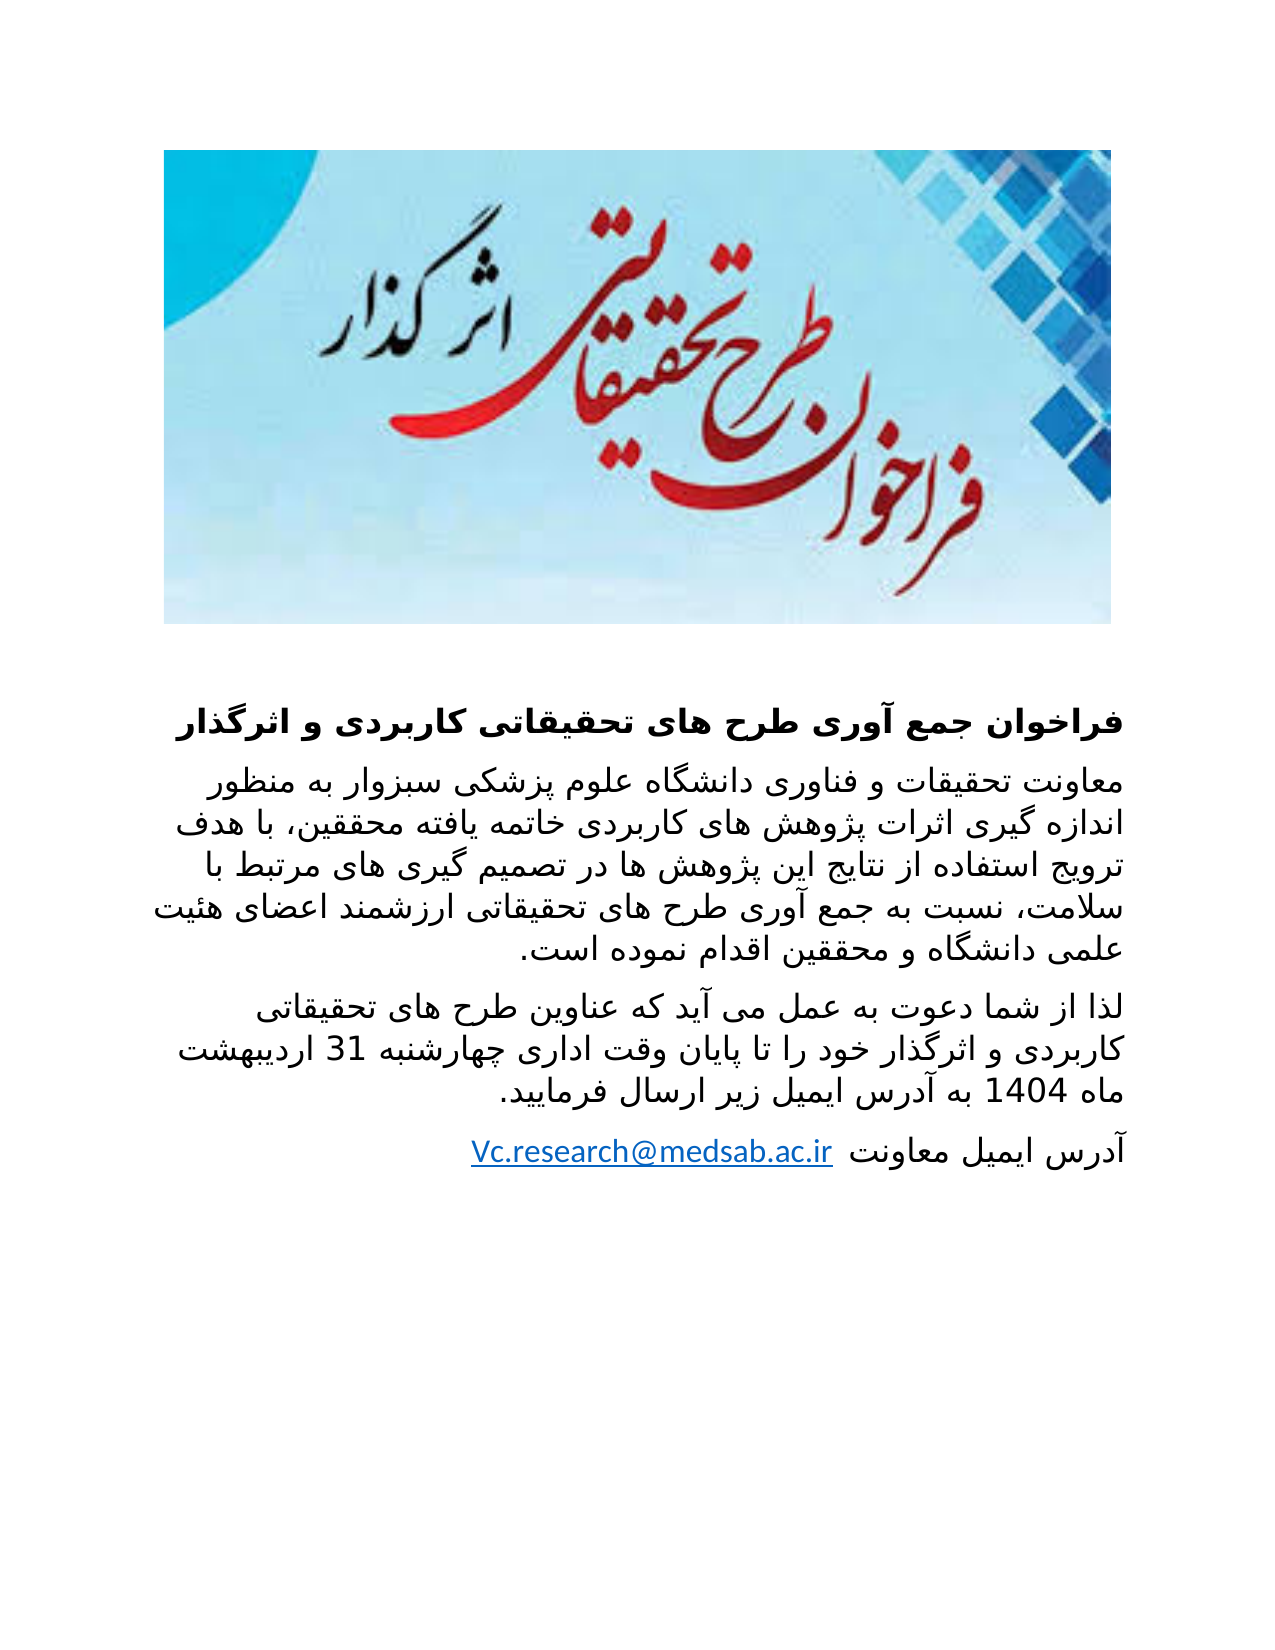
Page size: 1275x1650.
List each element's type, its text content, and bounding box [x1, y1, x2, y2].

text فراخوان جمع آوری طرح های تحقیقاتی کاربردی و اثرگذار [150, 703, 1125, 742]
picture [163, 150, 1111, 624]
text Vc.research@medsab.ac.ir آدرس ایمیل معاونت [150, 1130, 1125, 1171]
text معاونت تحقیقات و فناوری دانشگاه علوم پزشکی سبزوار به منظور اندازه گیری اثرات پژوهش های کاربردی خاتمه یافته محققین، با هدف ترویج استفاده از نتایج این پژوهش ها در تصمیم گیری های مرتبط با سلامت، نسبت به جمع آوری طرح های تحقیقاتی ارزشمند اعضای هئیت علمی دانشگاه و محققین اقدام نموده است. [150, 761, 1125, 968]
text لذا از شما دعوت به عمل می آید که عناوین طرح های تحقیقاتی کاربردی و اثرگذار خود را تا پایان وقت اداری چهارشنبه 31 اردیبهشت ماه 1404 به آدرس ایمیل زیر ارسال فرمایید. [150, 987, 1125, 1110]
